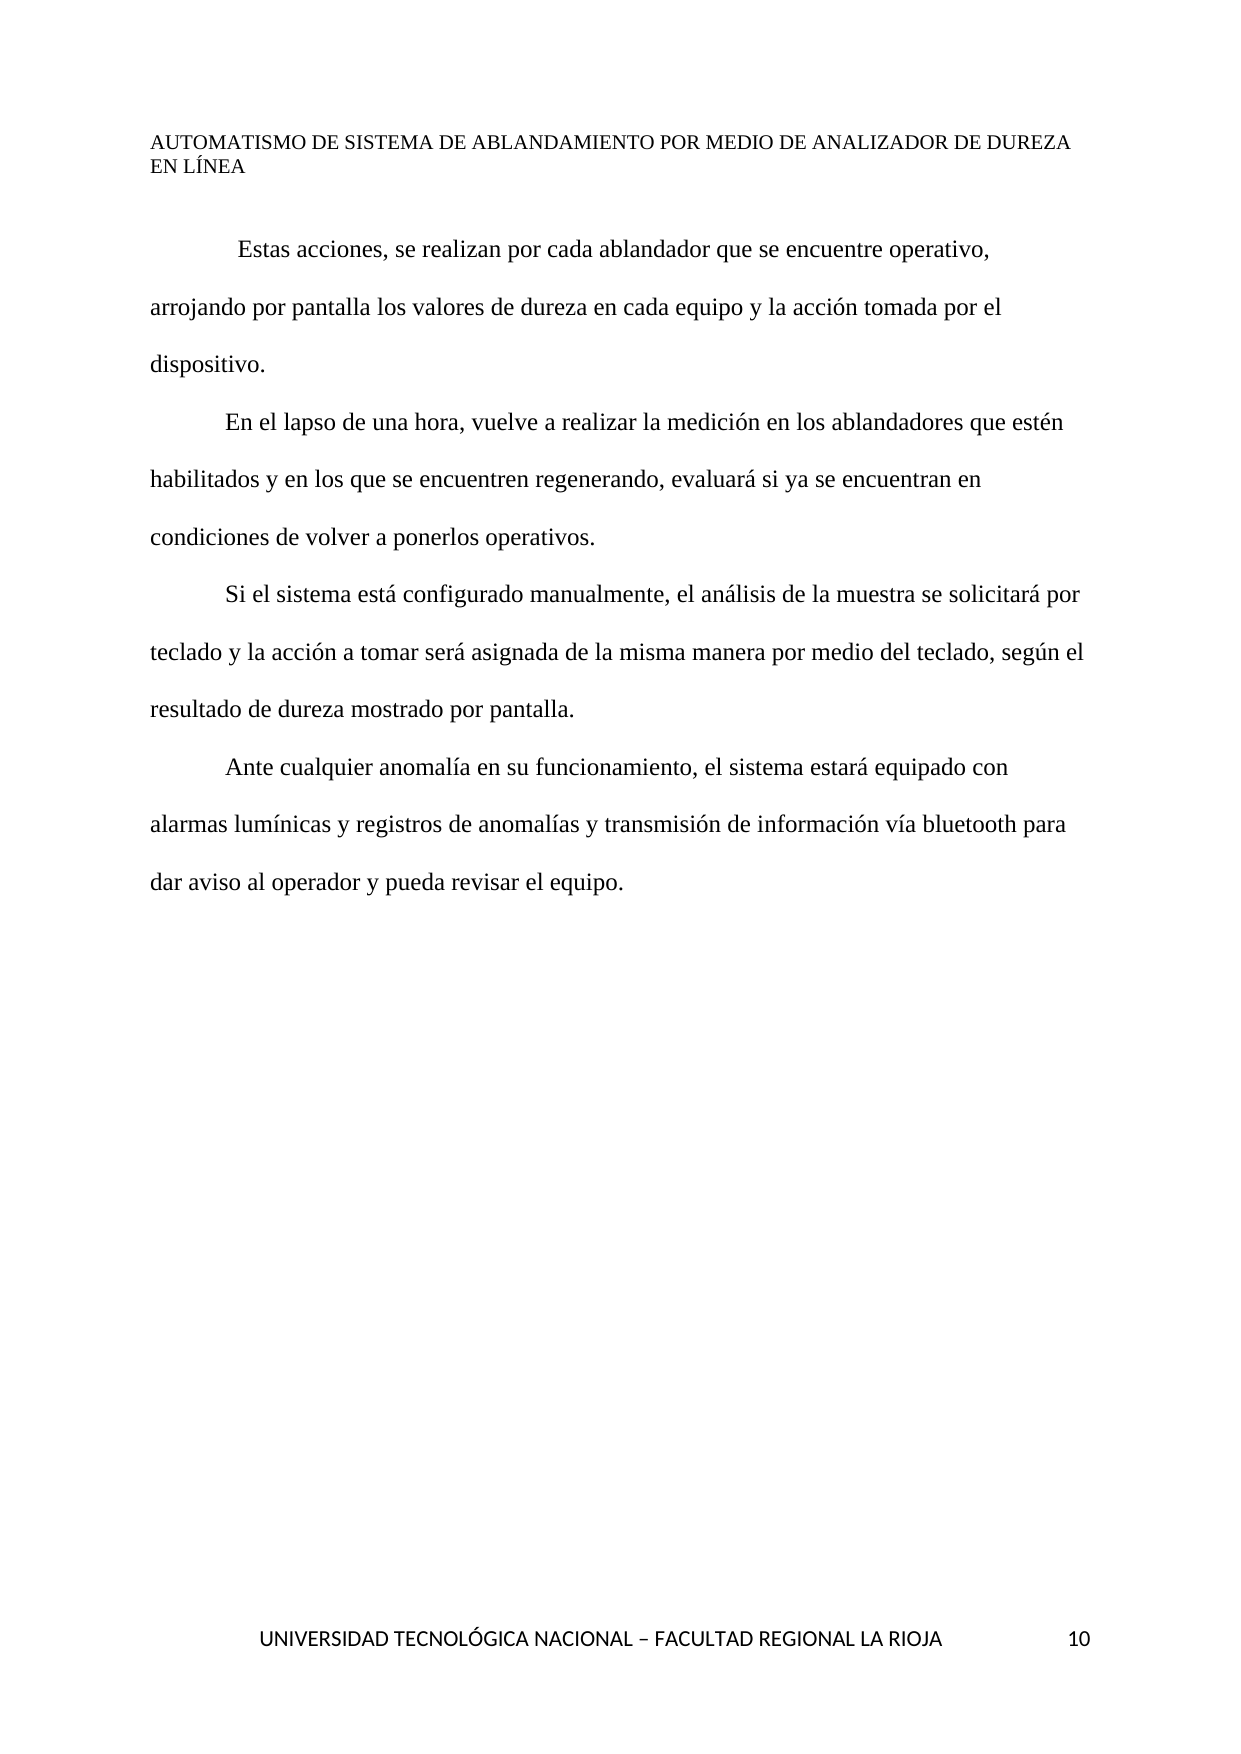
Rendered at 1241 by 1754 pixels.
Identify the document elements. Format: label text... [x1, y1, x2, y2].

text Ante cualquier anomalía en su funcionamiento, el sistema estará equipado con alarmas lumínicas y registros de anomalías y transmisión de información vía bluetooth para dar aviso al operador y pueda revisar el equipo. [150, 752, 1090, 895]
text Estas acciones, se realizan por cada ablandador que se encuentre operativo, arrojando por pantalla los valores de dureza en cada equipo y la acción tomada por el dispositivo. [150, 234, 1090, 378]
text Si el sistema está configurado manualmente, el análisis de la muestra se solicitará por teclado y la acción a tomar será asignada de la misma manera por medio del teclado, según el resultado de dureza mostrado por pantalla. [150, 579, 1090, 723]
text En el lapso de una hora, vuelve a realizar la medición en los ablandadores que estén habilitados y en los que se encuentren regenerando, evaluará si ya se encuentran en condiciones de volver a ponerlos operativos. [150, 407, 1090, 550]
